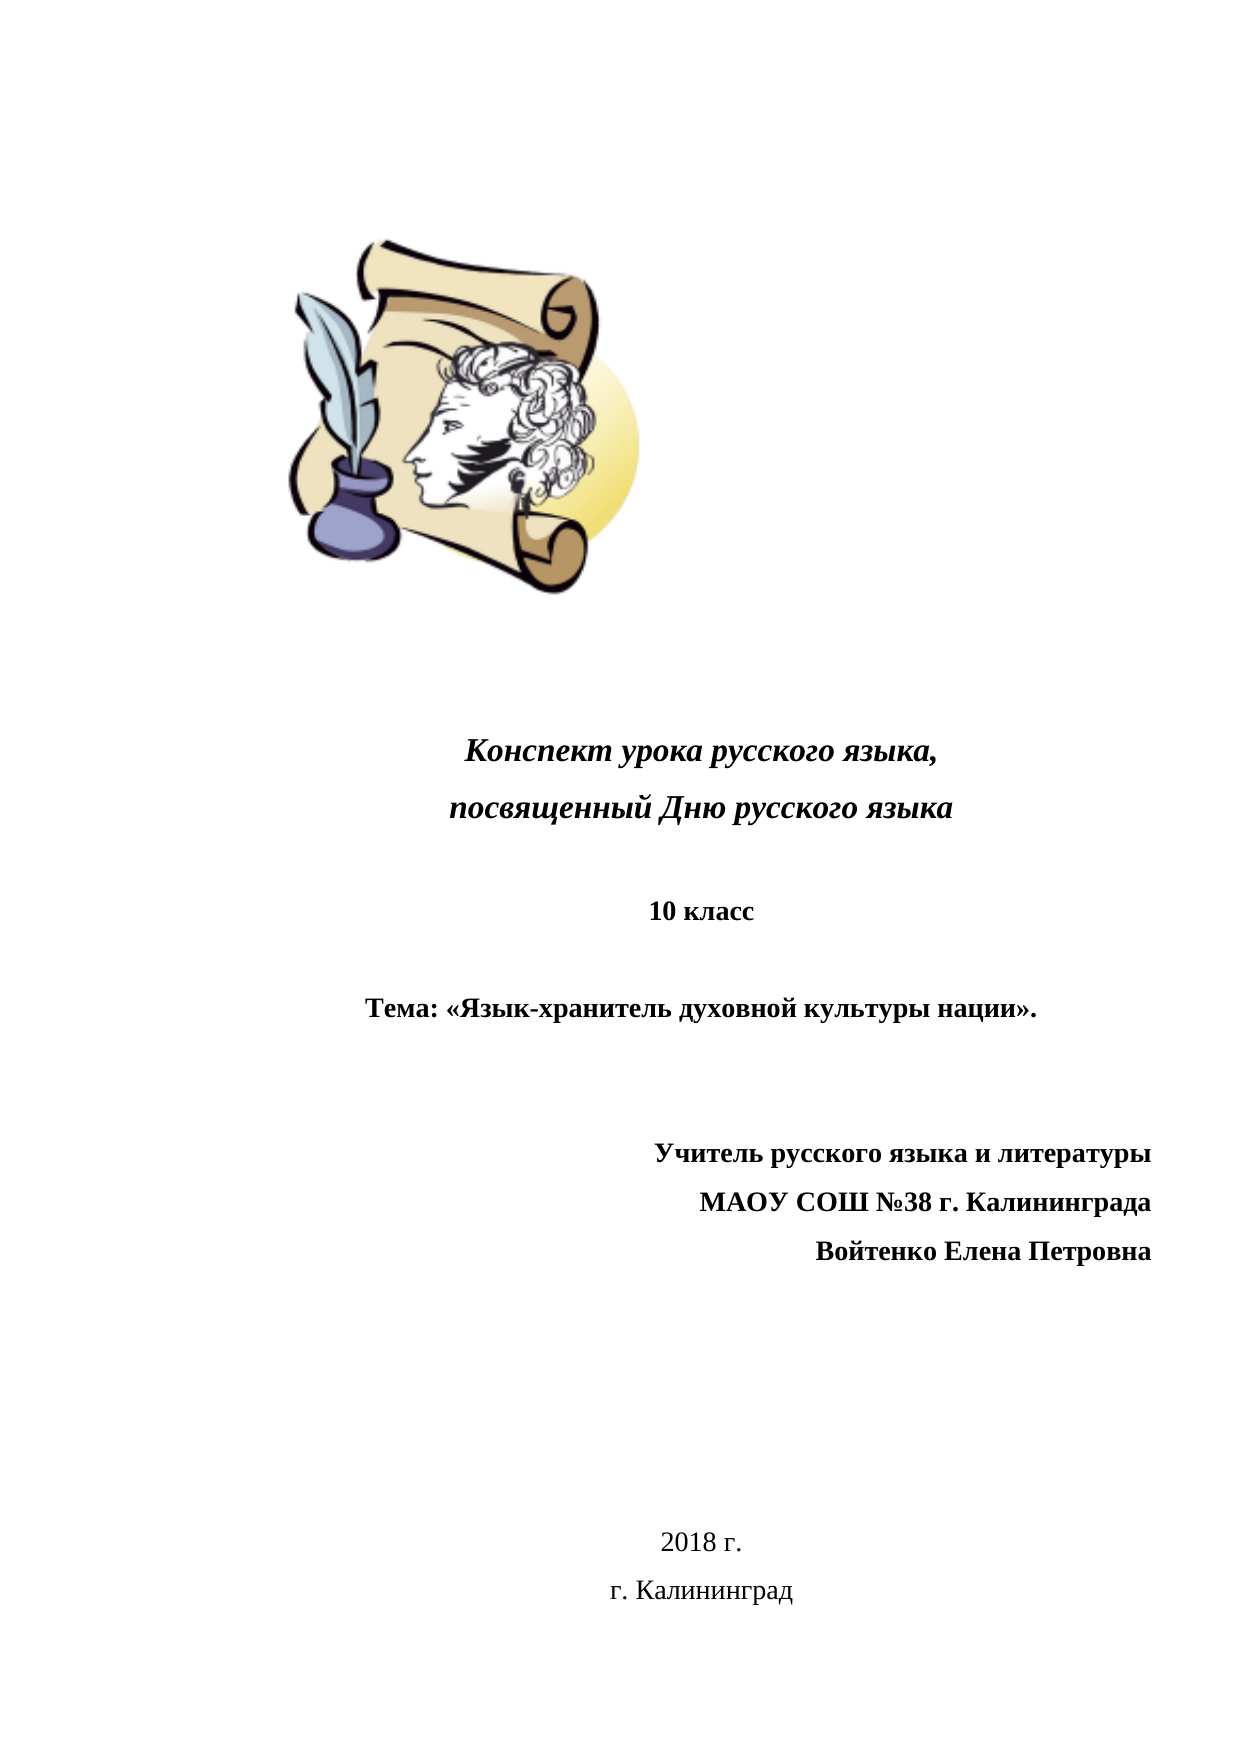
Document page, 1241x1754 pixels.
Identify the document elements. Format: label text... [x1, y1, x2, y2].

text 2018 г. [177, 1525, 1152, 1557]
text Тема: «Язык-хранитель духовной культуры нации». [177, 991, 1152, 1023]
text г. Калининград [177, 1573, 1152, 1606]
text Учитель русского языка и литературы [177, 1136, 1152, 1169]
text МАОУ СОШ №38 г. Калининграда [177, 1185, 1152, 1217]
picture [251, 215, 678, 619]
text Войтенко Елена Петровна [177, 1233, 1152, 1266]
text 10 класс [177, 894, 1152, 926]
text посвященный Дню русского языка [177, 788, 1152, 826]
text Конспект урока русского языка, [177, 730, 1152, 768]
